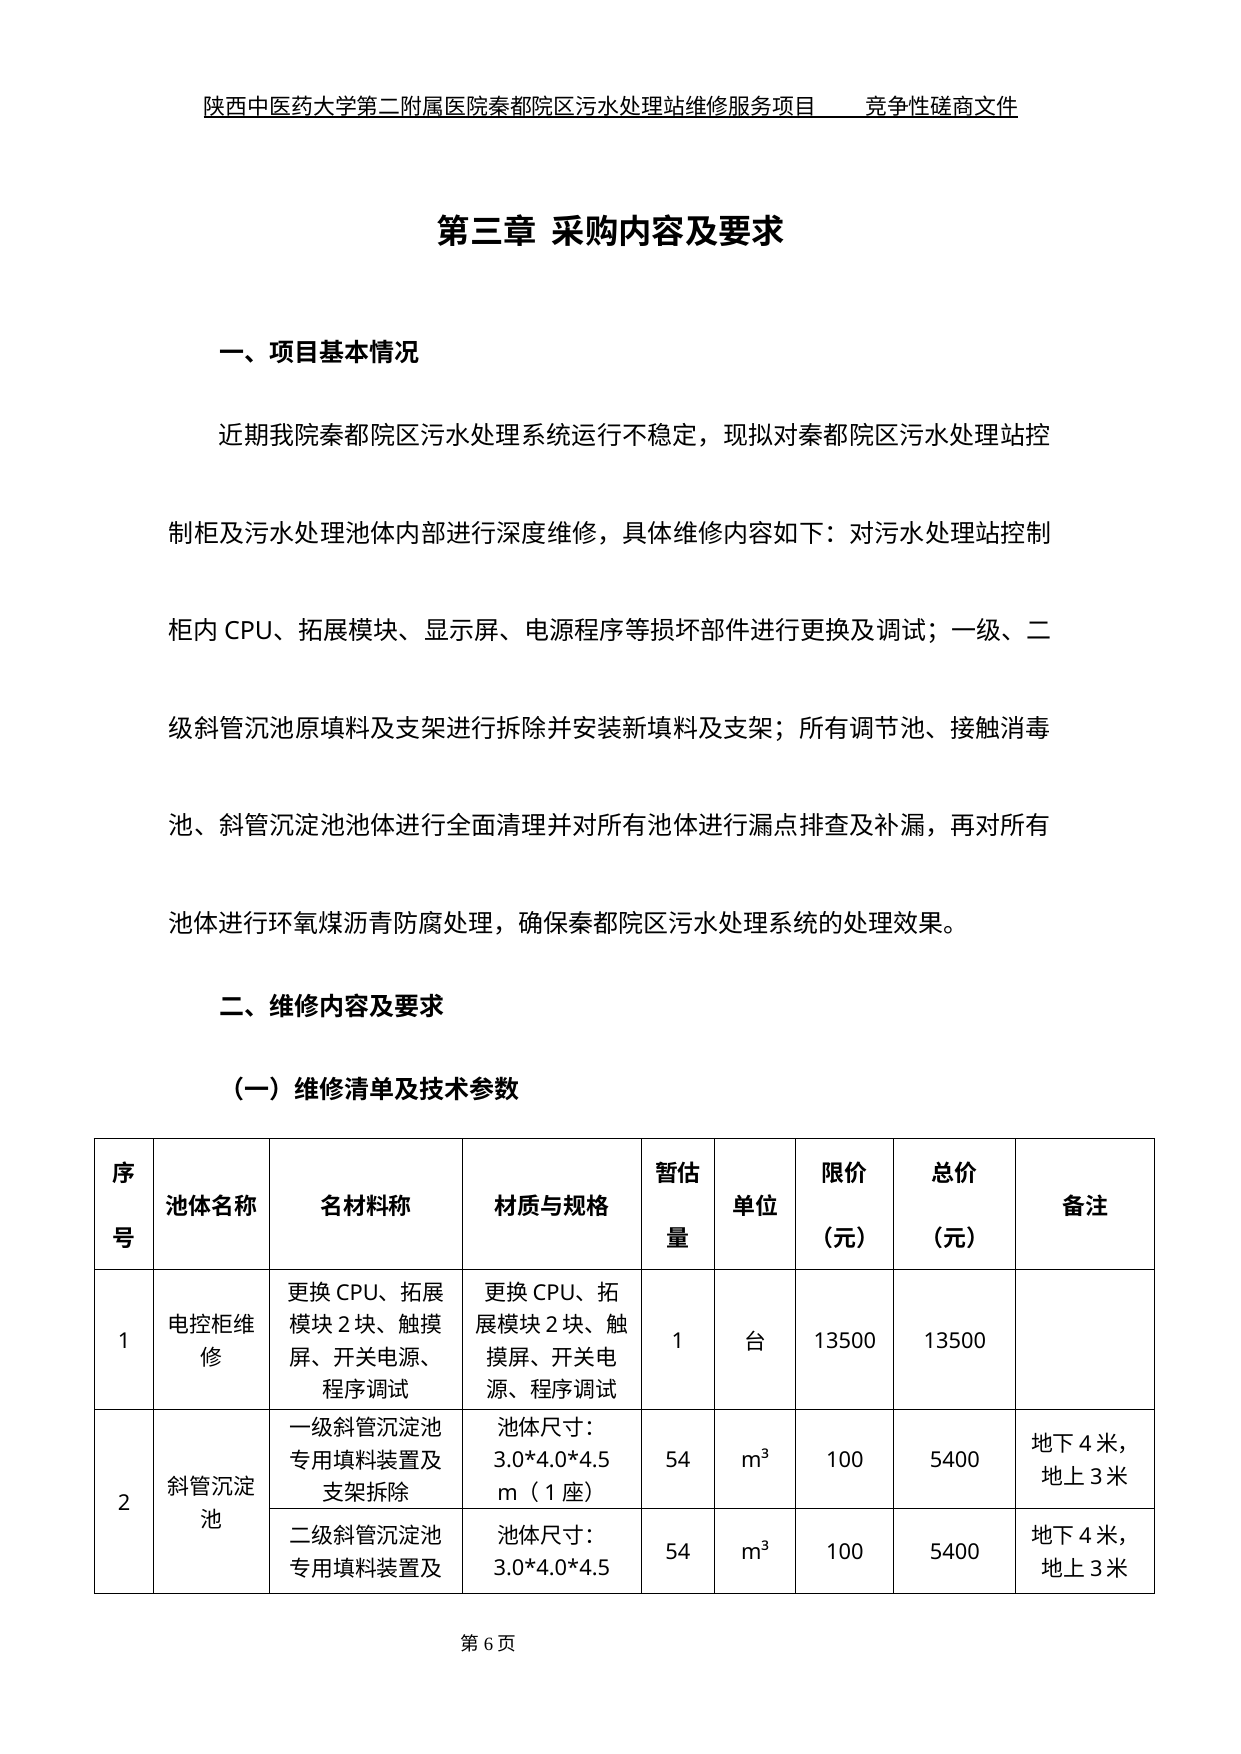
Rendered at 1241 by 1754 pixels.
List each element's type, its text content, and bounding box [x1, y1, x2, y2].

table_header 暂估量 [642, 1139, 714, 1269]
table_cell 二级斜管沉淀池专用填料装置及支架拆除 [270, 1509, 462, 1593]
table_header 序号 [95, 1139, 153, 1269]
table_cell 更换CPU、拓展模块2块、触摸屏、开关电源、程序调试 [270, 1270, 462, 1409]
table_header 单位 [715, 1139, 795, 1269]
table_cell 台 [715, 1270, 795, 1409]
table_header 池体名称 [154, 1139, 269, 1269]
table_cell 5400 [894, 1509, 1015, 1593]
table_header 名材料称 [270, 1139, 462, 1269]
table_cell 池体尺寸：3.0*4.0*4.5m（ 1 座） [463, 1410, 641, 1507]
table_header 备注 [1016, 1139, 1154, 1269]
table_cell 地下4米，地上3米 [1016, 1509, 1154, 1593]
table_cell 1 [642, 1270, 714, 1409]
table_header 限价（元） [796, 1139, 893, 1269]
table_cell 5400 [894, 1410, 1015, 1507]
table_cell 2 [95, 1410, 153, 1593]
table_cell 地下4米，地上3米 [1016, 1410, 1154, 1507]
table_cell 100 [796, 1509, 893, 1593]
table_cell [1016, 1270, 1154, 1409]
text 近期我院秦都院区污水处理系统运行不稳定，现拟对秦都院区污水处理站控制柜及污水处理池体内部进行深度维修，具体维修内容如下：对污水处理站控制柜内CPU、拓展模块、显示屏、电源程序等损坏部件进行更换及调试；一级、二级斜管沉池原填料及支架进行拆除并安装新填料及支架；所有调节池、接触消毒池、斜管沉淀池池体进行全面清理并对所有池体进行漏点排查及补漏，再对所有池体进行环氧煤沥青防腐处理，确保秦都院区污水处理系统的处理效果。 [169, 401, 1053, 954]
table_cell 13500 [894, 1270, 1015, 1409]
table_cell 1 [95, 1270, 153, 1409]
table_cell 54 [642, 1410, 714, 1507]
table_cell 更换CPU、拓展模块2块、触摸屏、开关电源、程序调试 [463, 1270, 641, 1409]
table_cell 电控柜维修 [154, 1270, 269, 1409]
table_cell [463, 1509, 641, 1593]
table_header 总价 （元） [894, 1139, 1015, 1269]
text 二、维修内容及要求 [169, 972, 1053, 1037]
table_cell 斜管沉淀池 [154, 1410, 269, 1593]
table_cell 54 [642, 1509, 714, 1593]
table_cell m³ [715, 1509, 795, 1593]
table_header 材质与规格 [463, 1139, 641, 1269]
text 一、项目基本情况 [169, 318, 1053, 383]
table_cell m³ [715, 1410, 795, 1507]
list 第三章 采购内容及要求 [169, 197, 1053, 262]
table_cell 一级斜管沉淀池专用填料装置及支架拆除 [270, 1410, 462, 1507]
text （一）维修清单及技术参数 [169, 1055, 1053, 1120]
table_cell 13500 [796, 1270, 893, 1409]
table_cell 100 [796, 1410, 893, 1507]
